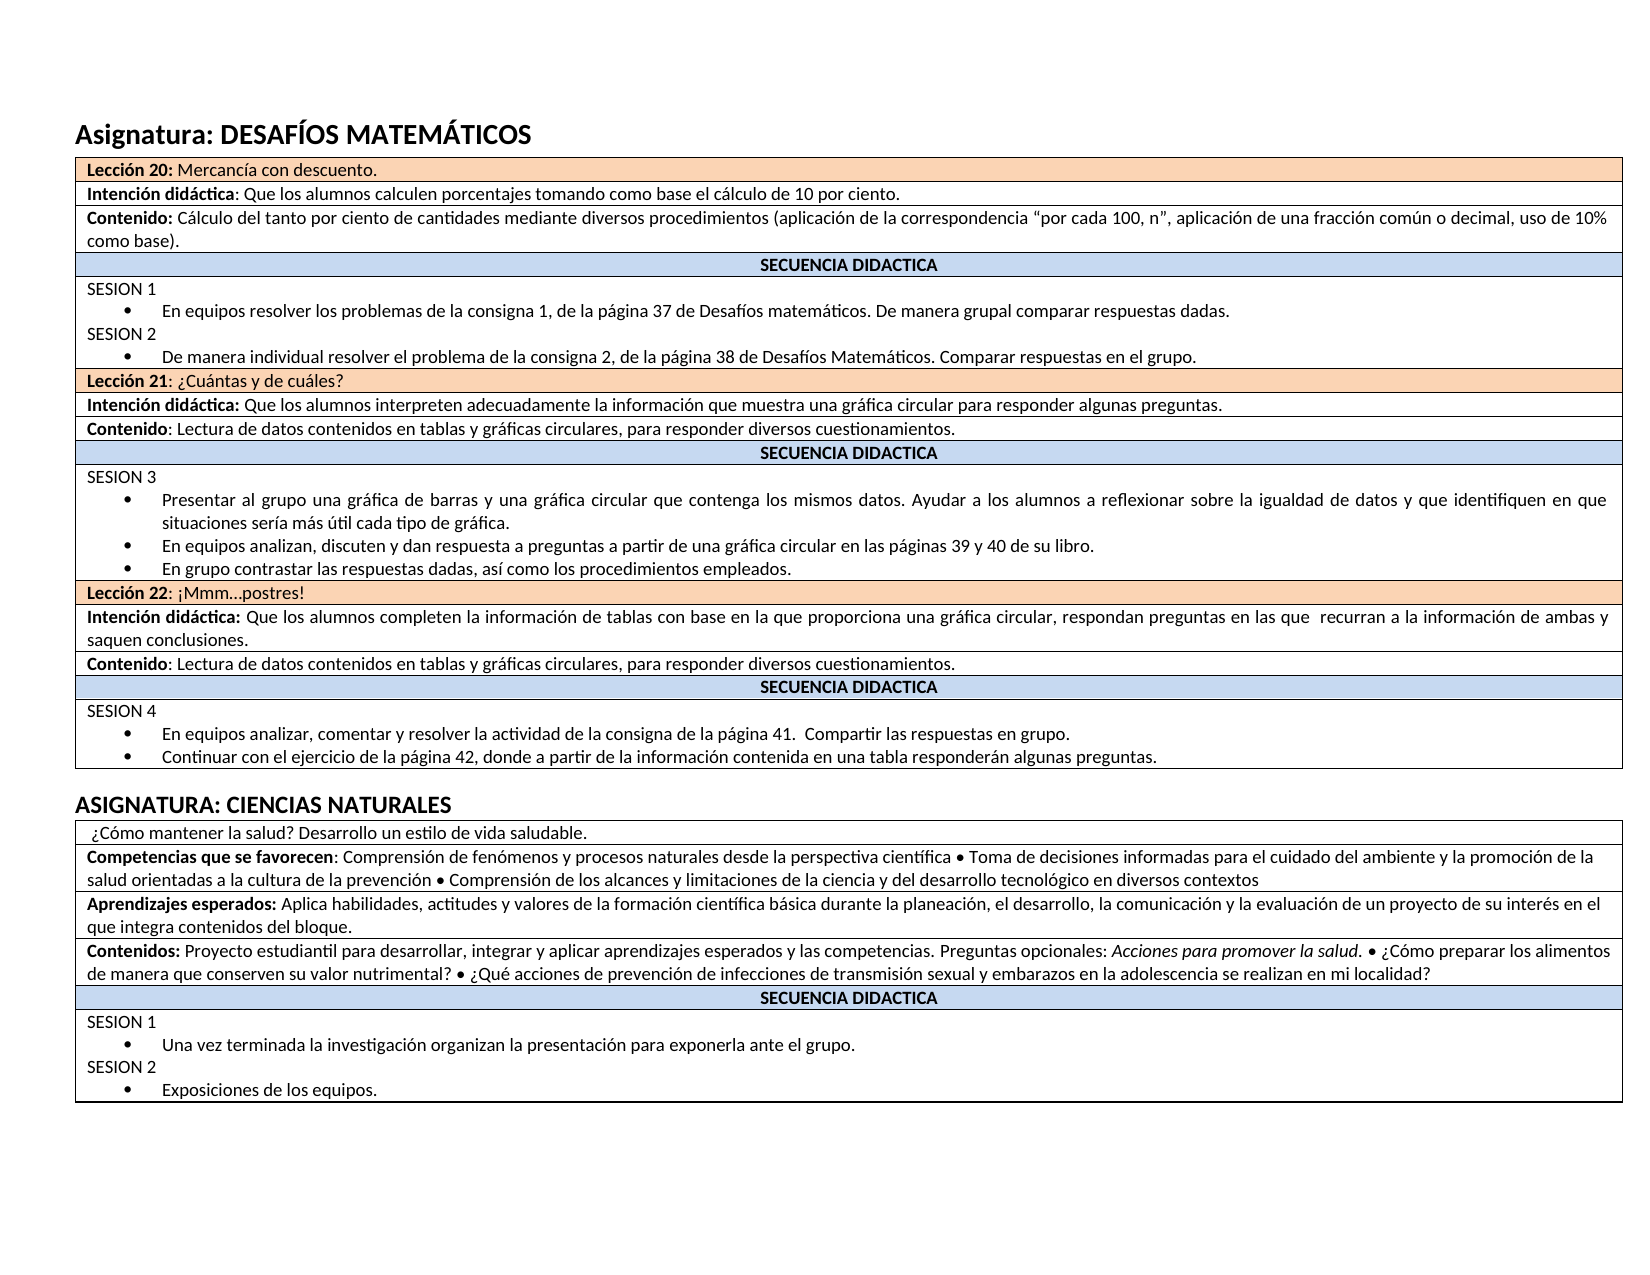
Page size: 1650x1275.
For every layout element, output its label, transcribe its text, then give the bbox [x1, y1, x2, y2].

text Asignatura: DESAFÍOS MATEMÁTICOS [75, 116, 1575, 152]
table_cell Contenido: Lectura de datos contenidos en tablas y gráficas circulares, para responder diversos cuestionamientos. [76, 417, 1622, 440]
table_cell Contenidos: Proyecto estudiantil para desarrollar, integrar y aplicar aprendizajes esperados y las competencias. Preguntas opcionales: Acciones para promover la salud. • ¿Cómo preparar los alimentos de manera que conserven su valor nutrimental? • ¿Qué acciones de prevención de infecciones de transmisión sexual y embarazos en la adolescencia se realizan en mi localidad? [76, 939, 1622, 985]
text ASIGNATURA: CIENCIAS NATURALES [75, 790, 1575, 820]
table_cell SECUENCIA DIDACTICA [76, 676, 1622, 698]
table_cell Contenido: Cálculo del tanto por ciento de cantidades mediante diversos procedimientos (aplicación de la correspondencia “por cada 100, n”, aplicación de una fracción común o decimal, uso de 10% como base). [76, 206, 1622, 252]
table_cell SECUENCIA DIDACTICA [76, 441, 1622, 464]
table_cell SESION 3 Presentar al grupo una gráfica de barras y una gráfica circular que contenga los mismos datos. Ayudar a los alumnos a reflexionar sobre la igualdad de datos y que identifiquen en que situaciones sería más útil cada tipo de gráfica. En equipos analizan, discuten y dan respuesta a preguntas a partir de una gráfica circular en las páginas 39 y 40 de su libro. En grupo contrastar las respuestas dadas, así como los procedimientos empleados. [76, 465, 1622, 580]
table_cell Lección 22: ¡Mmm…postres! [76, 581, 1622, 604]
table_cell Intención didáctica: Que los alumnos calculen porcentajes tomando como base el cálculo de 10 por ciento. [76, 182, 1622, 205]
table_cell SESION 1 En equipos resolver los problemas de la consigna 1, de la página 37 de Desafíos matemáticos. De manera grupal comparar respuestas dadas. SESION 2 De manera individual resolver el problema de la consigna 2, de la página 38 de Desafíos Matemáticos. Comparar respuestas en el grupo. [76, 277, 1622, 368]
table_cell SECUENCIA DIDACTICA [76, 253, 1622, 276]
table_cell SESION 1 Una vez terminada la investigación organizan la presentación para exponerla ante el grupo. SESION 2 Exposiciones de los equipos. [76, 1010, 1622, 1101]
table_cell SESION 4 En equipos analizar, comentar y resolver la actividad de la consigna de la página 41. Compartir las respuestas en grupo. Continuar con el ejercicio de la página 42, donde a partir de la información contenida en una tabla responderán algunas preguntas. [76, 700, 1622, 768]
table_cell Competencias que se favorecen: Comprensión de fenómenos y procesos naturales desde la perspectiva científica • Toma de decisiones informadas para el cuidado del ambiente y la promoción de la salud orientadas a la cultura de la prevención • Comprensión de los alcances y limitaciones de la ciencia y del desarrollo tecnológico en diversos contextos [76, 845, 1622, 891]
table_cell Aprendizajes esperados: Aplica habilidades, actitudes y valores de la formación científica básica durante la planeación, el desarrollo, la comunicación y la evaluación de un proyecto de su interés en el que integra contenidos del bloque. [76, 892, 1622, 938]
table_cell Lección 21: ¿Cuántas y de cuáles? [76, 369, 1622, 392]
table_cell Intención didáctica: Que los alumnos interpreten adecuadamente la información que muestra una gráfica circular para responder algunas preguntas. [76, 393, 1622, 416]
table_cell Intención didáctica: Que los alumnos completen la información de tablas con base en la que proporciona una gráfica circular, respondan preguntas en las que recurran a la información de ambas y saquen conclusiones. [76, 605, 1622, 651]
table_cell SECUENCIA DIDACTICA [76, 986, 1622, 1009]
table_header ¿Cómo mantener la salud? Desarrollo un estilo de vida saludable. [76, 821, 1622, 844]
table_header Lección 20: Mercancía con descuento. [76, 158, 1622, 181]
table_cell Contenido: Lectura de datos contenidos en tablas y gráficas circulares, para responder diversos cuestionamientos. [76, 652, 1622, 674]
